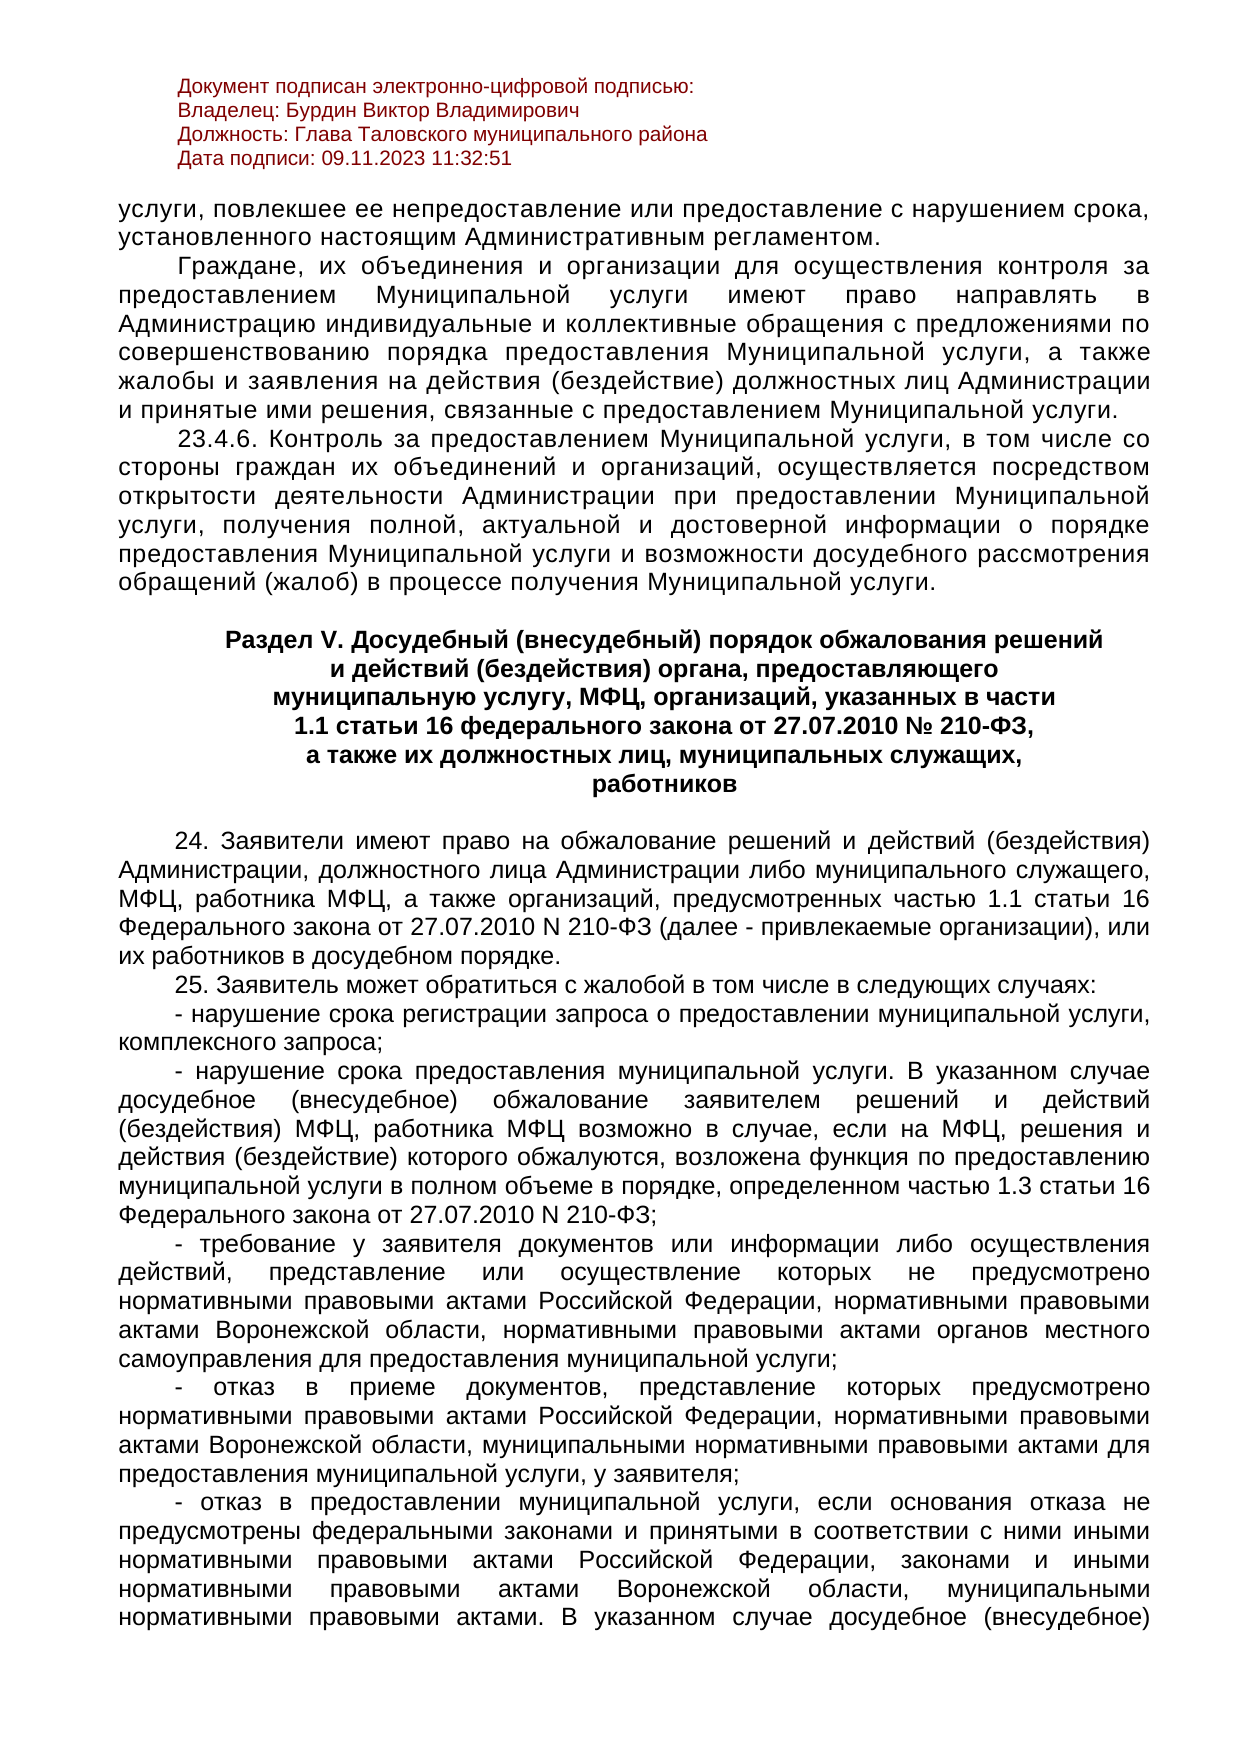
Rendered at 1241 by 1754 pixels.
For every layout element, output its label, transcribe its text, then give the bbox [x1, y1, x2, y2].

text муниципальную услугу, МФЦ, организаций, указанных в части [118, 682, 1152, 711]
text 24. Заявители имеют право на обжалование решений и действий (бездействия) Администрации, должностного лица Администрации либо муниципального служащего, МФЦ, работника МФЦ, а также организаций, предусмотренных частью 1.1 статьи 16 Федерального закона от 27.07.2010 N 210-ФЗ (далее - привлекаемые организации), или их работников в досудебном порядке. [118, 826, 1152, 970]
text 1.1 статьи 16 федерального закона от 27.07.2010 № 210-ФЗ, [118, 711, 1152, 740]
text - нарушение срока предоставления муниципальной услуги. В указанном случае досудебное (внесудебное) обжалование заявителем решений и действий (бездействия) МФЦ, работника МФЦ возможно в случае, если на МФЦ, решения и действия (бездействие) которого обжалуются, возложена функция по предоставлению муниципальной услуги в полном объеме в порядке, определенном частью 1.3 статьи 16 Федерального закона от 27.07.2010 N 210-ФЗ; [118, 1056, 1152, 1229]
text и действий (бездействия) органа, предоставляющего [118, 654, 1152, 682]
text - отказ в приеме документов, представление которых предусмотрено нормативными правовыми актами Российской Федерации, нормативными правовыми актами Воронежской области, муниципальными нормативными правовыми актами для предоставления муниципальной услуги, у заявителя; [118, 1372, 1152, 1487]
text Граждане, их объединения и организации для осуществления контроля за предоставлением Муниципальной услуги имеют право направлять в Администрацию индивидуальные и коллективные обращения с предложениями по совершенствованию порядка предоставления Муниципальной услуги, а также жалобы и заявления на действия (бездействие) должностных лиц Администрации и принятые ими решения, связанные с предоставлением Муниципальной услуги. [118, 251, 1152, 424]
text 25. Заявитель может обратиться с жалобой в том числе в следующих случаях: [118, 970, 1152, 999]
text Раздел V. Досудебный (внесудебный) порядок обжалования решений [118, 625, 1152, 654]
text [118, 194, 1152, 251]
text - требование у заявителя документов или информации либо осуществления действий, представление или осуществление которых не предусмотрено нормативными правовыми актами Российской Федерации, нормативными правовыми актами Воронежской области, нормативными правовыми актами органов местного самоуправления для предоставления муниципальной услуги; [118, 1229, 1152, 1372]
text работников [118, 769, 1152, 797]
text 23.4.6. Контроль за предоставлением Муниципальной услуги, в том числе со стороны граждан их объединений и организаций, осуществляется посредством открытости деятельности Администрации при предоставлении Муниципальной услуги, получения полной, актуальной и достоверной информации о порядке предоставления Муниципальной услуги и возможности досудебного рассмотрения обращений (жалоб) в процессе получения Муниципальной услуги. [118, 424, 1152, 596]
text - нарушение срока регистрации запроса о предоставлении муниципальной услуги, комплексного запроса; [118, 999, 1152, 1056]
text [118, 1487, 1152, 1631]
text а также их должностных лиц, муниципальных служащих, [118, 740, 1152, 769]
